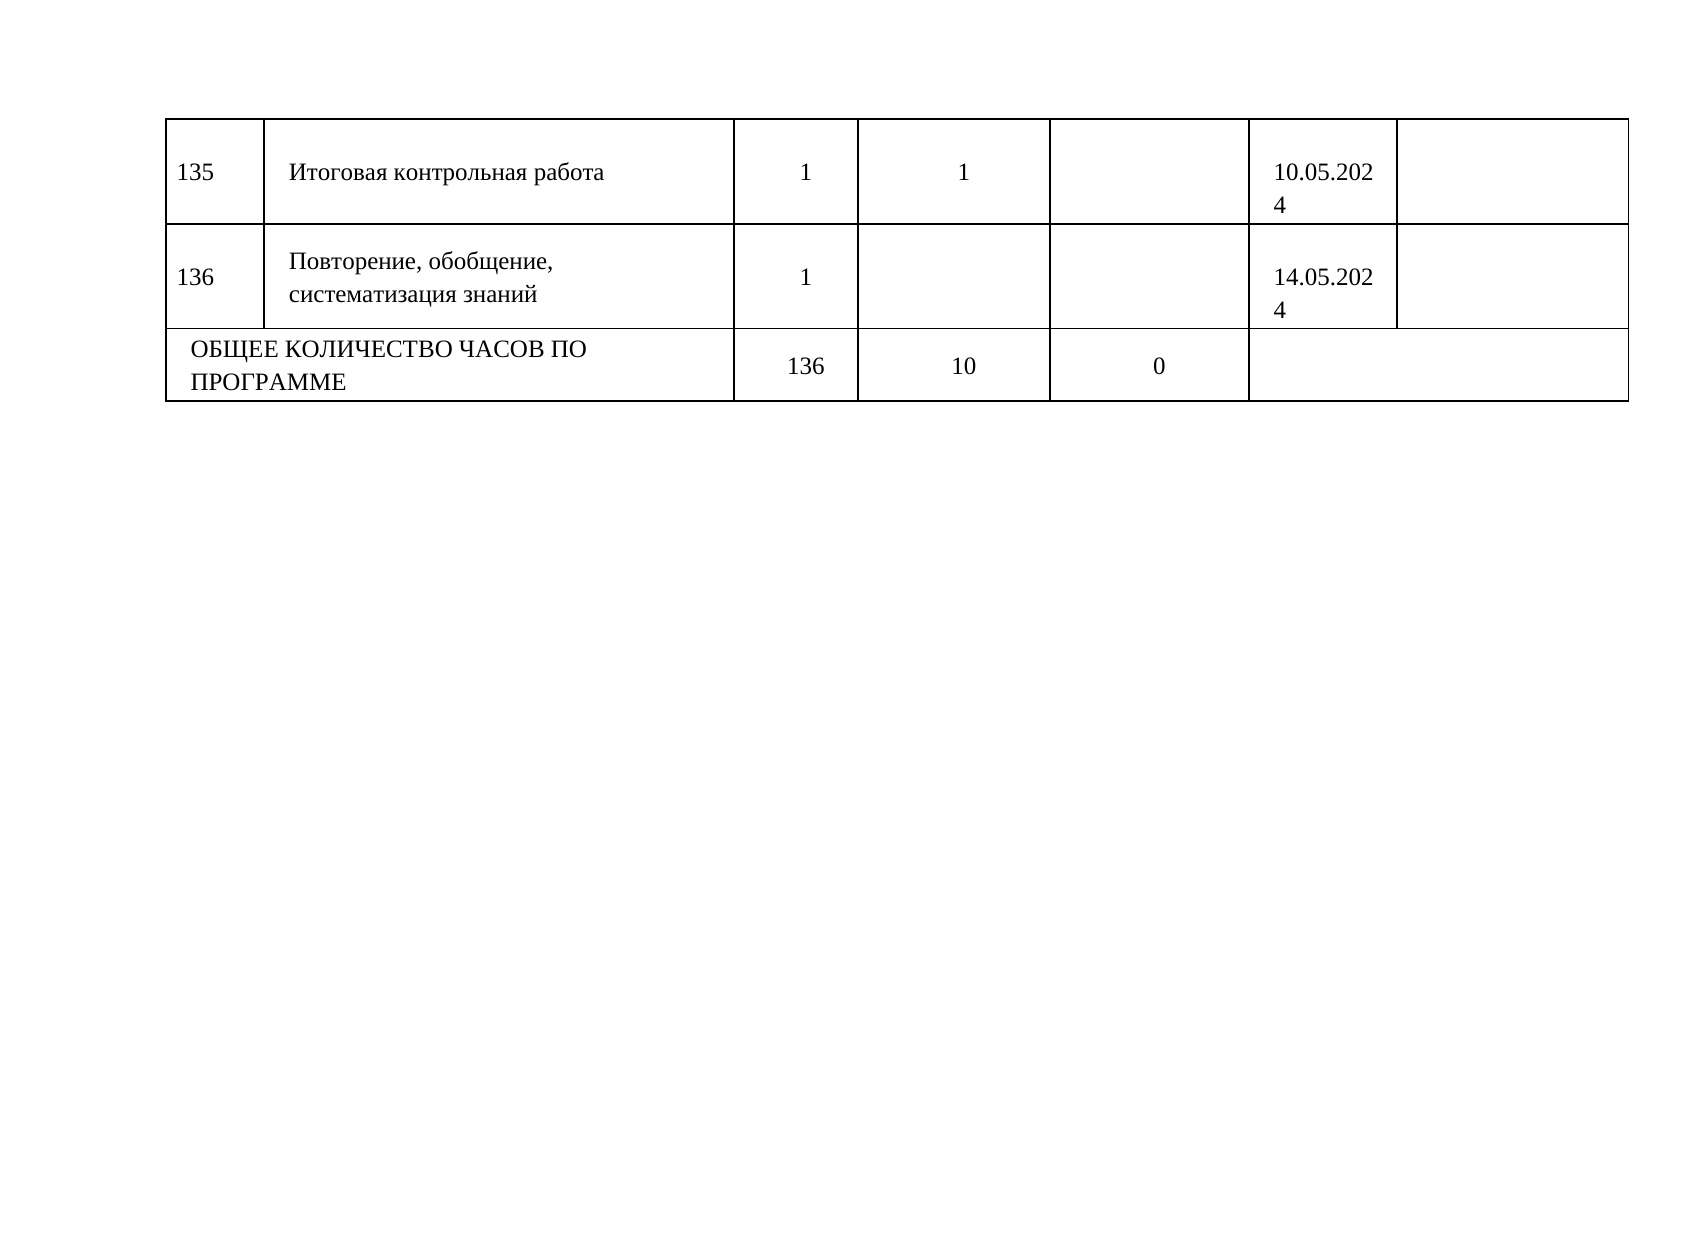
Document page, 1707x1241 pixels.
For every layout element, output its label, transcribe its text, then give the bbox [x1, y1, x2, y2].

table_cell [1051, 225, 1248, 327]
table_cell 0 [1051, 329, 1248, 400]
table_cell [1398, 120, 1628, 223]
table_cell 136 [167, 225, 263, 327]
table_cell 14.05.2024 [1250, 225, 1396, 327]
table_cell [859, 225, 1049, 327]
table_cell 1 [735, 225, 857, 327]
table_cell 1 [735, 120, 857, 223]
table_cell [1398, 225, 1628, 327]
table_cell 136 [735, 329, 857, 400]
table_cell 10 [859, 329, 1049, 400]
table_cell [1250, 329, 1628, 400]
table_cell 1 [859, 120, 1049, 223]
table_cell 135 [167, 120, 263, 223]
table_cell ОБЩЕЕ КОЛИЧЕСТВО ЧАСОВ ПО ПРОГРАММЕ [167, 329, 733, 400]
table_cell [265, 120, 733, 223]
table_cell 10.05.2024 [1250, 120, 1396, 223]
table_cell Повторение, обобщение, систематизация знаний [265, 225, 733, 327]
table_cell [1051, 120, 1248, 223]
